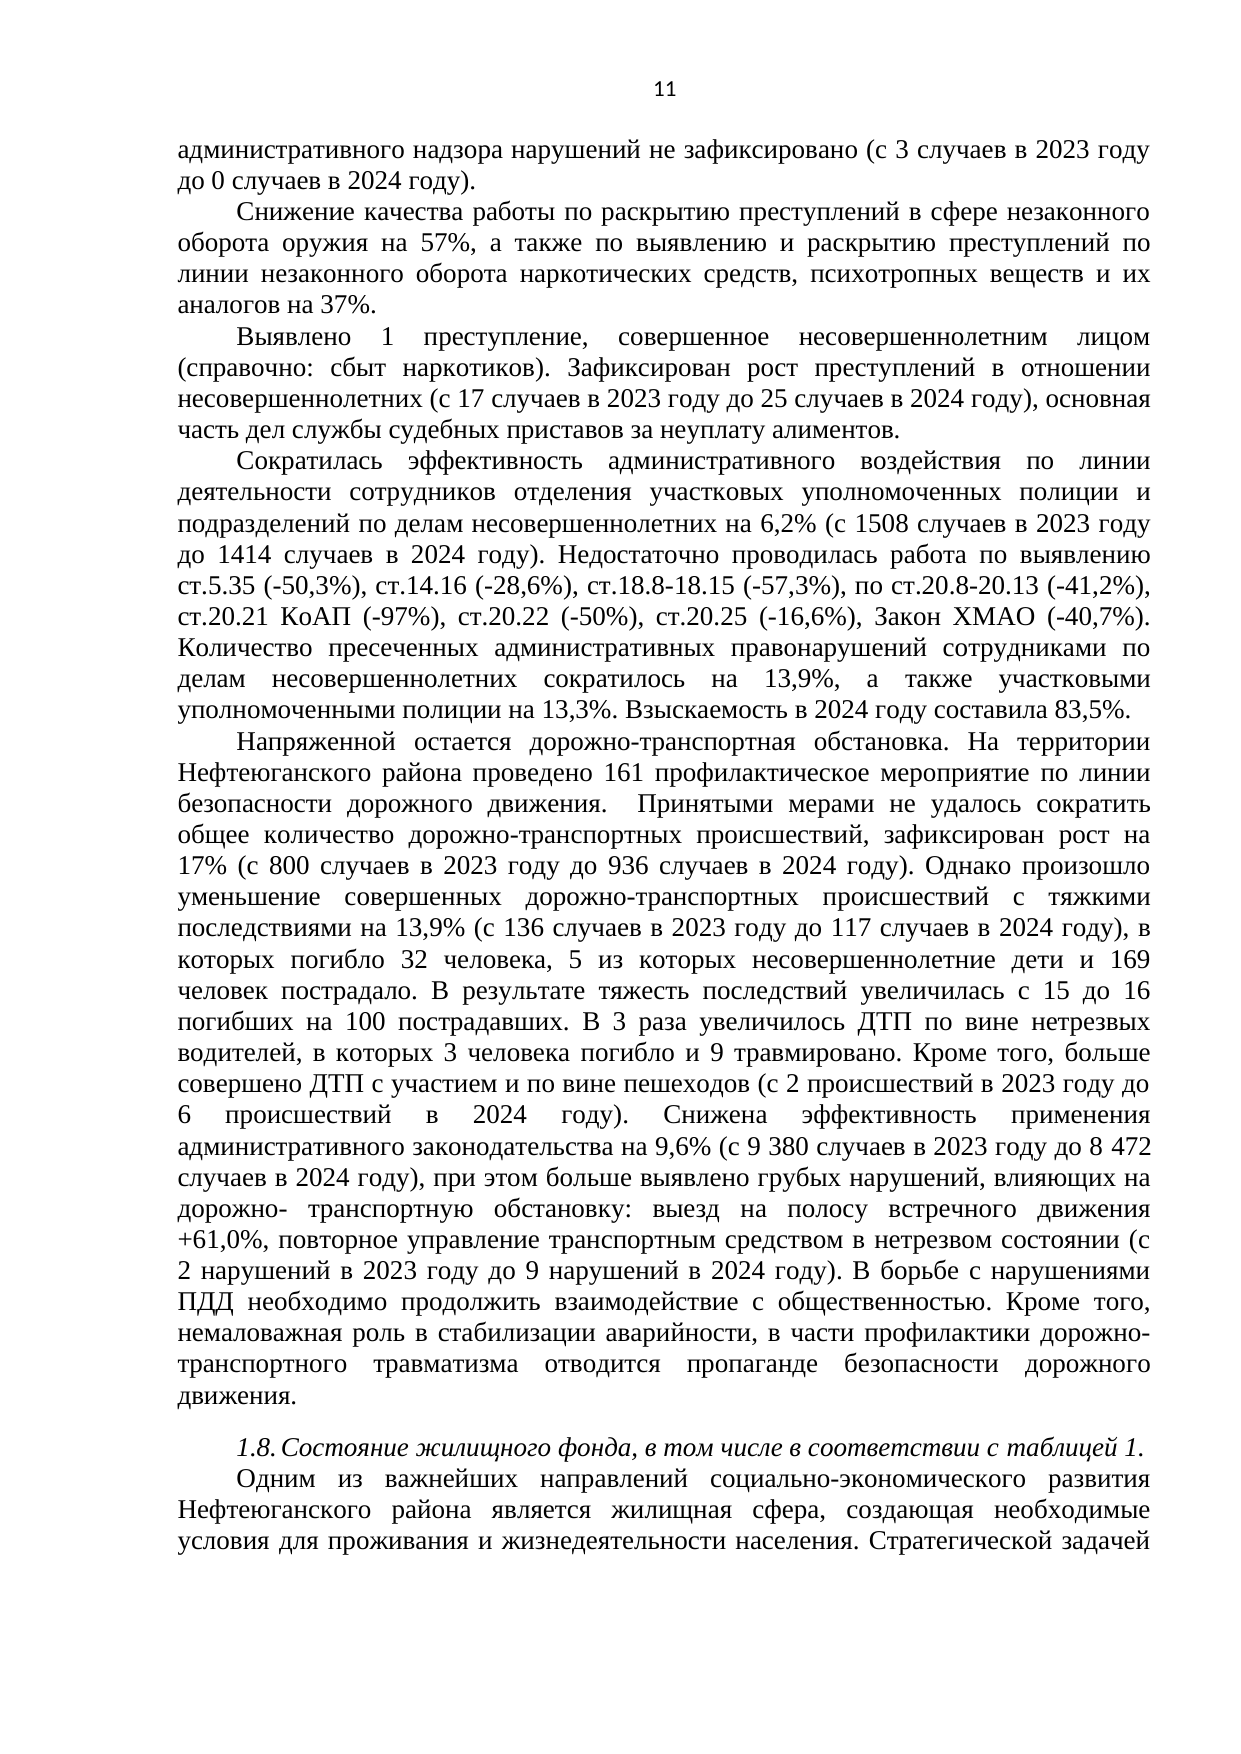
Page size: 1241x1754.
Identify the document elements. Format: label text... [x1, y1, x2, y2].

text Напряженной остается дорожно-транспортная обстановка. На территории Нефтеюганского района проведено 161 профилактическое мероприятие по линии безопасности дорожного движения. Принятыми мерами не удалось сократить общее количество дорожно-транспортных происшествий, зафиксирован рост на 17% (с 800 случаев в 2023 году до 936 случаев в 2024 году). Однако произошло уменьшение совершенных дорожно-транспортных происшествий с тяжкими последствиями на 13,9% (с 136 случаев в 2023 году до 117 случаев в 2024 году), в которых погибло 32 человека, 5 из которых несовершеннолетние дети и 169 человек пострадало. В результате тяжесть последствий увеличилась с 15 до 16 погибших на 100 пострадавших. В 3 раза увеличилось ДТП по вине нетрезвых водителей, в которых 3 человека погибло и 9 травмировано. Кроме того, больше совершено ДТП с участием и по вине пешеходов (с 2 происшествий в 2023 году до 6 происшествий в 2024 году). Снижена эффективность применения административного законодательства на 9,6% (с 9 380 случаев в 2023 году до 8 472 случаев в 2024 году), при этом больше выявлено грубых нарушений, влияющих на дорожно- транспортную обстановку: выезд на полосу встречного движения +61,0%, повторное управление транспортным средством в нетрезвом состоянии (с 2 нарушений в 2023 году до 9 нарушений в 2024 году). В борьбе с нарушениями ПДД необходимо продолжить взаимодействие с общественностью. Кроме того, немаловажная роль в стабилизации аварийности, в части профилактики дорожно-транспортного травматизма отводится пропаганде безопасности дорожного движения. [177, 725, 1152, 1410]
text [177, 131, 1160, 195]
text Выявлено 1 преступление, совершенное несовершеннолетним лицом (справочно: сбыт наркотиков). Зафиксирован рост преступлений в отношении несовершеннолетних (с 17 случаев в 2023 году до 25 случаев в 2024 году), основная часть дел службы судебных приставов за неуплату алиментов. [177, 320, 1152, 444]
list Состояние жилищного фонда, в том числе в соответствии с таблицей 1. [177, 1431, 1152, 1459]
text Сократилась эффективность административного воздействия по линии деятельности сотрудников отделения участковых уполномоченных полиции и подразделений по делам несовершеннолетних на 6,2% (с 1508 случаев в 2023 году до 1414 случаев в 2024 году). Недостаточно проводилась работа по выявлению ст.5.35 (-50,3%), ст.14.16 (-28,6%), ст.18.8-18.15 (-57,3%), по ст.20.8-20.13 (-41,2%), ст.20.21 КоАП (-97%), ст.20.22 (-50%), ст.20.25 (-16,6%), Закон ХМАО (-40,7%). Количество пресеченных административных правонарушений сотрудниками по делам несовершеннолетних сократилось на 13,9%, а также участковыми уполномоченными полиции на 13,3%. Взыскаемость в 2024 году составила 83,5%. [177, 444, 1152, 725]
text Снижение качества работы по раскрытию преступлений в сфере незаконного оборота оружия на 57%, а также по выявлению и раскрытию преступлений по линии незаконного оборота наркотических средств, психотропных веществ и их аналогов на 37%. [177, 195, 1152, 320]
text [177, 1459, 1160, 1618]
